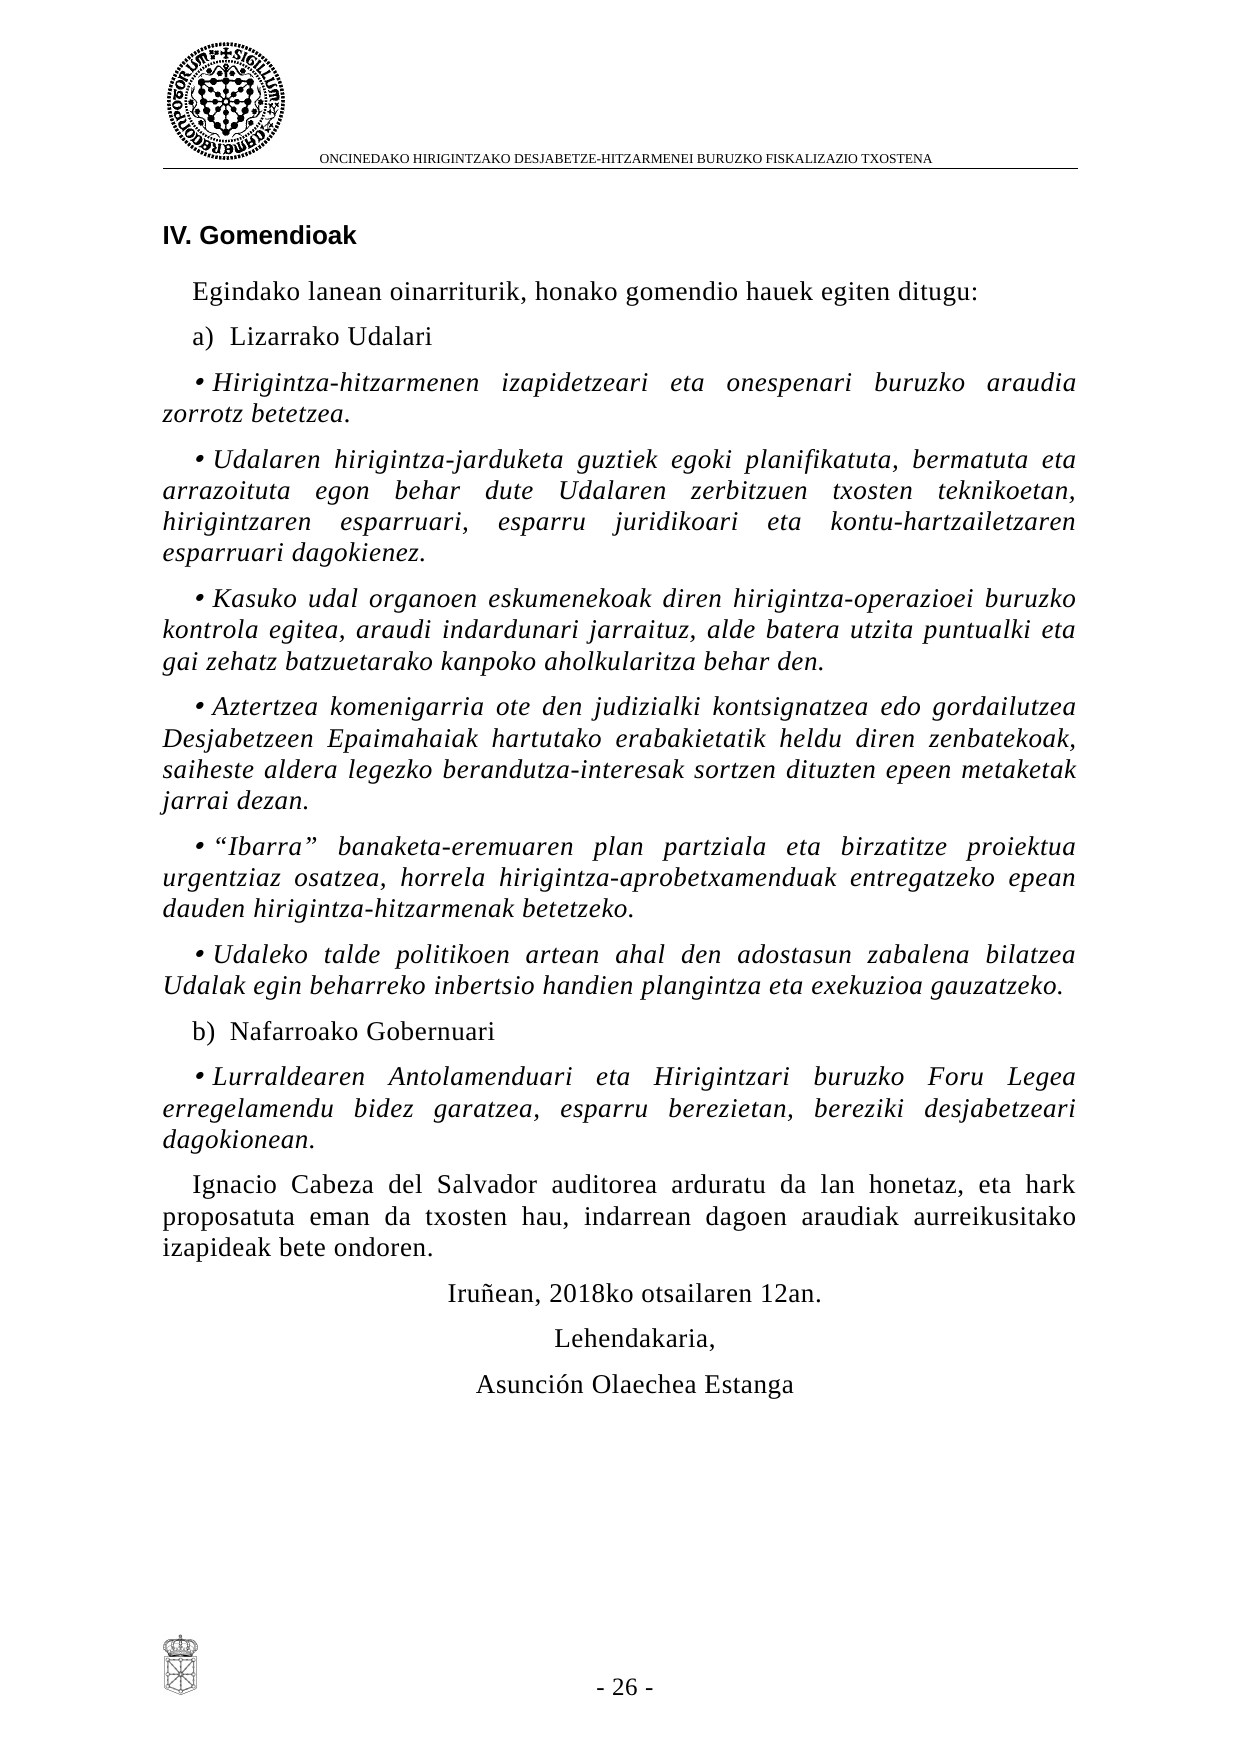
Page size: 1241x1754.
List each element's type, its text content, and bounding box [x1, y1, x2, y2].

list Udalaren hirigintza-jarduketa guztiek egoki planifikatuta, bermatuta eta arrazoituta egon behar dute Udalaren zerbitzuen txosten teknikoetan, hirigintzaren esparruari, esparru juridikoari eta kontu-hartzailetzaren esparruari dagokienez. [162, 443, 1078, 568]
list Lizarrako Udalari [192, 320, 1078, 351]
list Hirigintza-hitzarmenen izapidetzeari eta onespenari buruzko araudia zorrotz betetzea. [162, 366, 1078, 428]
text IV. Gomendioak [162, 220, 1078, 249]
text Iruñean, 2018ko otsailaren 12an. [162, 1277, 1078, 1308]
picture [162, 1634, 199, 1696]
text Asunción Olaechea Estanga [162, 1368, 1078, 1399]
text Egindako lanean oinarriturik, honako gomendio hauek egiten ditugu: [162, 274, 1078, 306]
list Aztertzea komenigarria ote den judizialki kontsignatzea edo gordailutzea Desjabetzeen Epaimahaiak hartutako erabakietatik heldu diren zenbatekoak, saiheste aldera legezko berandutza-interesak sortzen dituzten epeen metaketak jarrai dezan. [162, 690, 1078, 815]
text Lehendakaria, [162, 1322, 1078, 1353]
list Lurraldearen Antolamenduari eta Hirigintzari buruzko Foru Legea erregelamendu bidez garatzea, esparru berezietan, bereziki desjabetzeari dagokionean. [162, 1061, 1078, 1154]
list Kasuko udal organoen eskumenekoak diren hirigintza-operazioei buruzko kontrola egitea, araudi indardunari jarraituz, alde batera utzita puntualki eta gai zehatz batzuetarako kanpoko aholkularitza behar den. [162, 582, 1078, 676]
list “Ibarra” banaketa-eremuaren plan partziala eta birzatitze proiektua urgentziaz osatzea, horrela hirigintza-aprobetxamenduak entregatzeko epean dauden hirigintza-hitzarmenak betetzeko. [162, 830, 1078, 923]
text Ignacio Cabeza del Salvador auditorea arduratu da lan honetaz, eta hark proposatuta eman da txosten hau, indarrean dagoen araudiak aurreikusitako izapideak bete ondoren. [162, 1169, 1078, 1262]
list Nafarroako Gobernuari [192, 1015, 1078, 1046]
picture [162, 38, 289, 164]
list Udaleko talde politikoen artean ahal den adostasun zabalena bilatzea Udalak egin beharreko inbertsio handien plangintza eta exekuzioa gauzatzeko. [162, 938, 1078, 1000]
